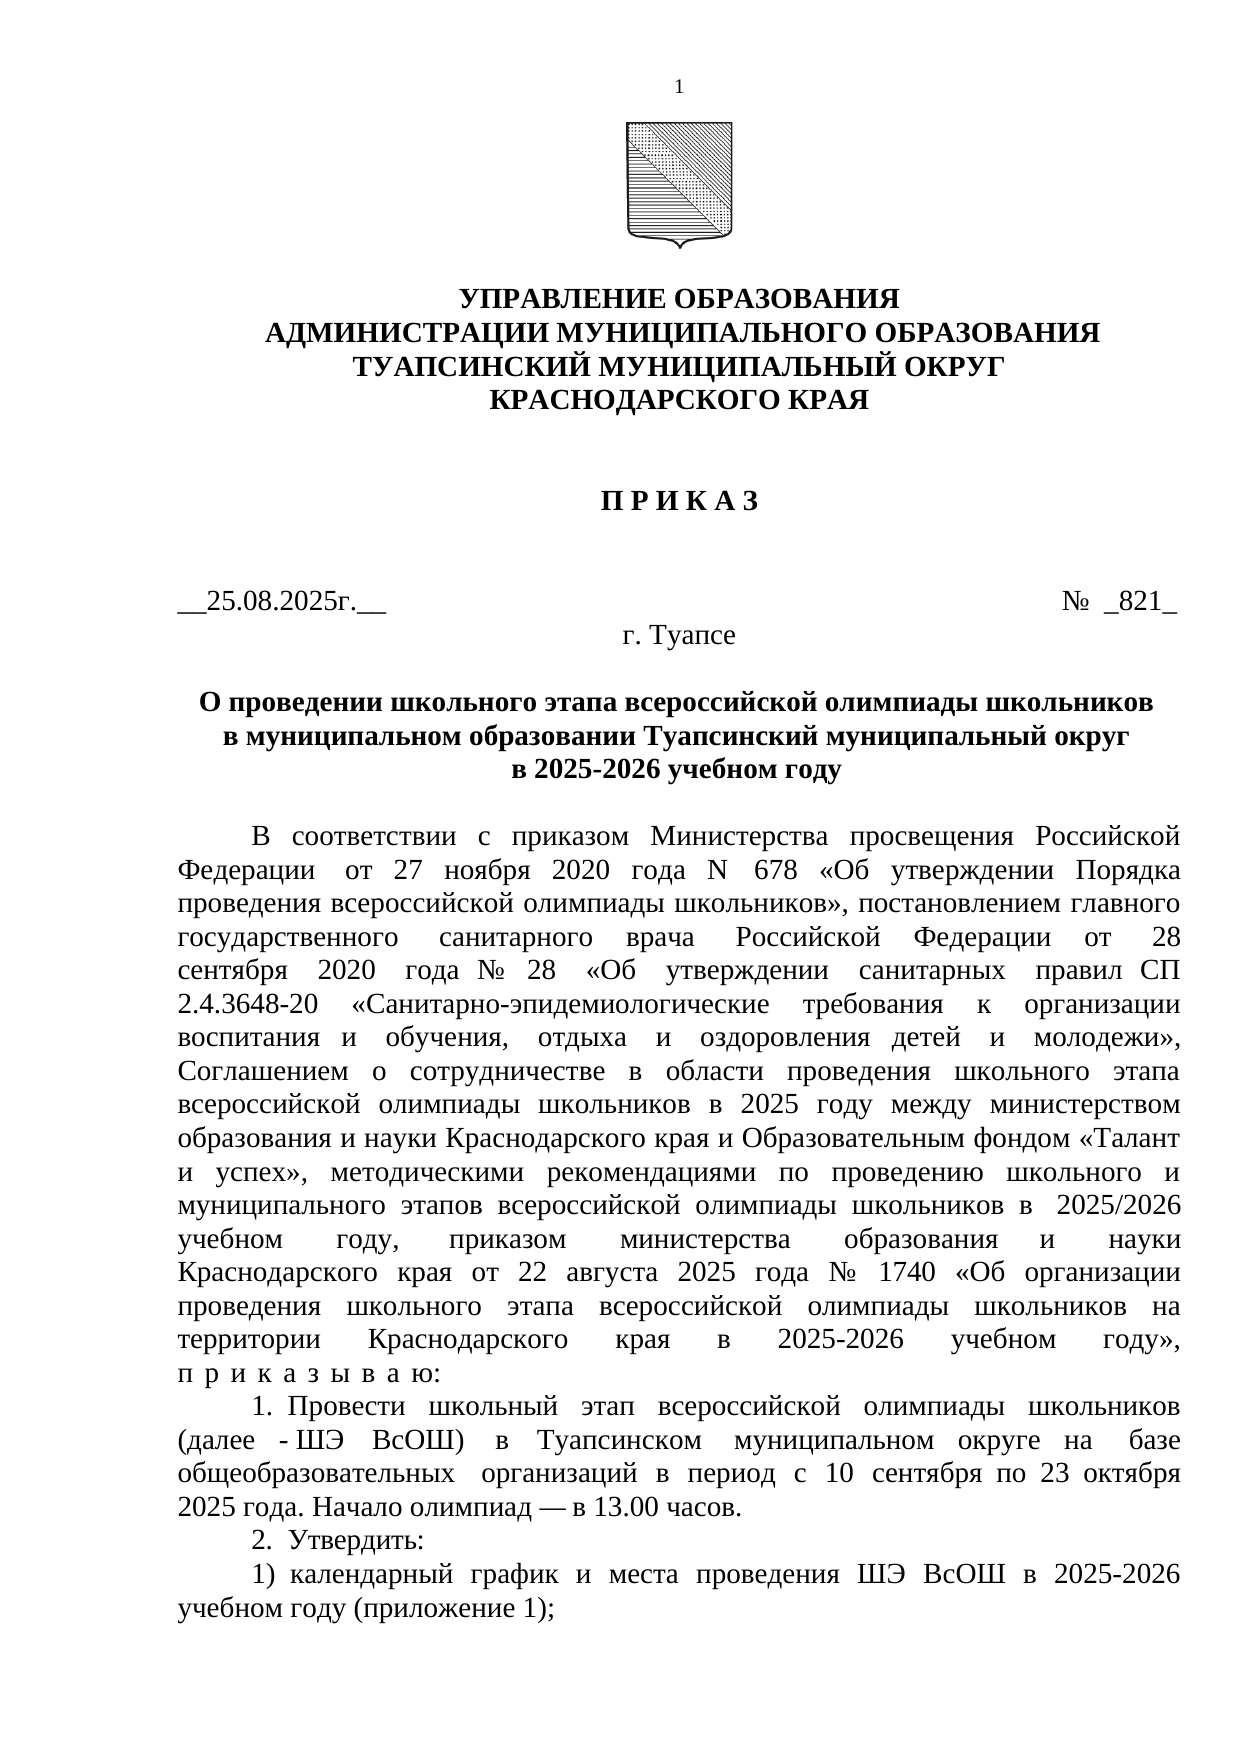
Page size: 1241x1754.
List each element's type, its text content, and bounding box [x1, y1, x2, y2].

picture [626, 122, 733, 253]
text АДМИНИСТРАЦИИ МУНИЦИПАЛЬНОГО ОБРАЗОВАНИЯ [177, 315, 1181, 349]
text г. Туапсе [177, 617, 1181, 651]
text КРАСНОДАРСКОГО КРАЯ [177, 382, 1181, 416]
subtitle П Р И К А З [177, 483, 1181, 516]
text 1._Провести школьный этап всероссийской олимпиады школьников (далее -ШЭ ВсОШ) в Туапсинском муниципальном округе на базе общеобразовательных организаций в период с 10 сентября по 23 октября 2025 года. Начало олимпиад — в 13.00 часов. [177, 1388, 1181, 1523]
text УПРАВЛЕНИЕ ОБРАЗОВАНИЯ [177, 282, 1181, 315]
text В соответствии с приказом Министерства просвещения Российской Федерации от 27 ноября 2020 года N 678 «Об утверждении Порядка проведения всероссийской олимпиады школьников», постановлением главного государственного санитарного врача Российской Федерации от 28 сентября 2020 года № 28 «Об утверждении санитарных правил CП 2.4.3648-20 «Санитарно-эпидемиологические требования к организации воспитания и обучения, отдыха и оздоровления детей и молодежи», Соглашением о сотрудничестве в области проведения школьного этапа всероссийской олимпиады школьников в 2025 году между министерством образования и науки Краснодарского края и Образовательным фондом «Талант и успех», методическими рекомендациями по проведению школьного и муниципального этапов всероссийской олимпиады школьников в 2025/2026 учебном году, приказом министерства образования и науки Краснодарского края от 22 августа 2025 года № 1740 «Об организации проведения школьного этапа всероссийской олимпиады школьников на территории Краснодарского края в 2025-2026 учебном году», п р и к а з ы в а ю: [177, 818, 1181, 1388]
text О проведении школьного этапа всероссийской олимпиады школьников в муниципальном образовании Туапсинский муниципальный округ в 2025-2026 учебном году [177, 684, 1176, 785]
text 2._Утвердить: [177, 1523, 1181, 1556]
text ТУАПСИНСКИЙ МУНИЦИПАЛЬНЫЙ ОКРУГ [177, 349, 1181, 382]
text 1)_календарный график и места проведения ШЭ ВсОШ в 2025-2026 учебном году (приложение 1); [177, 1556, 1181, 1623]
text __25.08.2025г.__ № _821_ [177, 583, 1181, 617]
